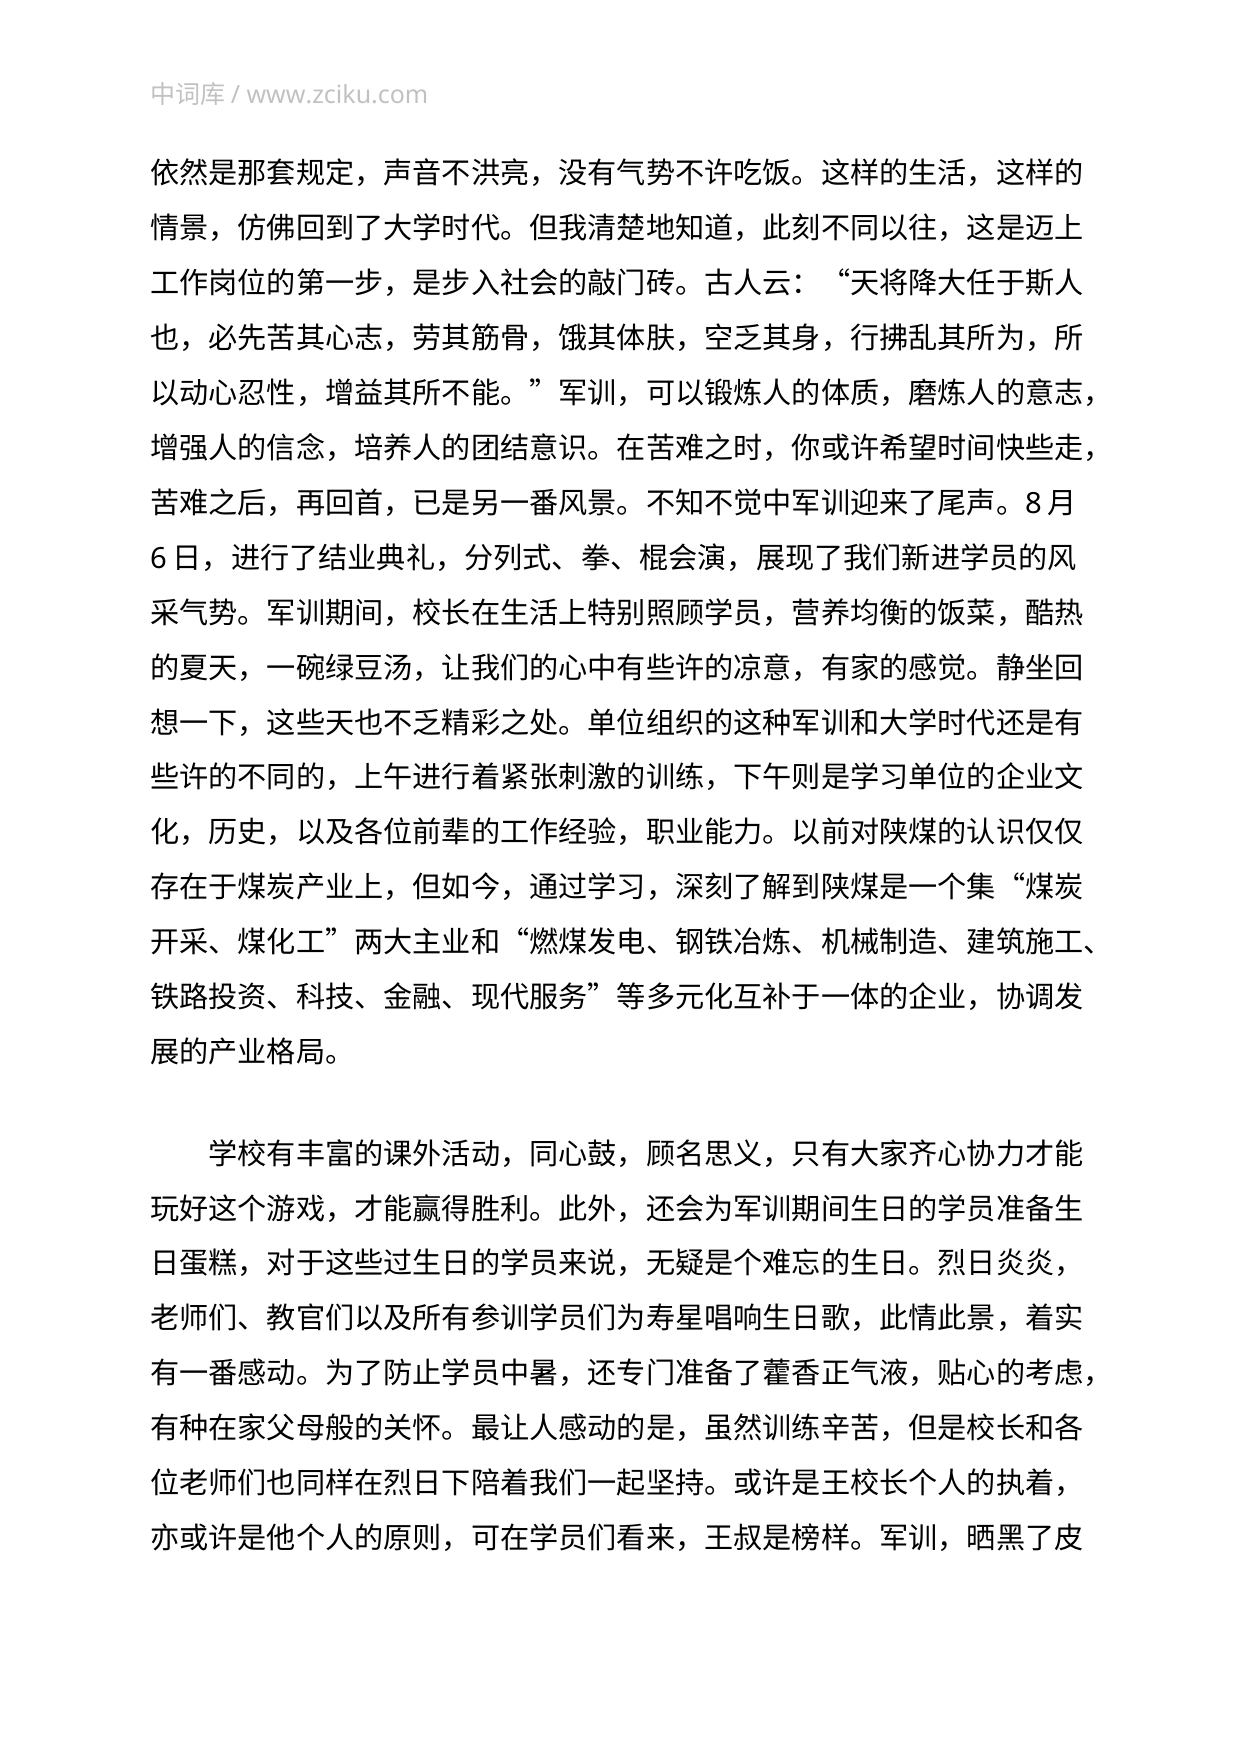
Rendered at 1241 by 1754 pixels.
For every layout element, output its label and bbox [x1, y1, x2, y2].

text [150, 1130, 1090, 1557]
text [150, 150, 1090, 1071]
